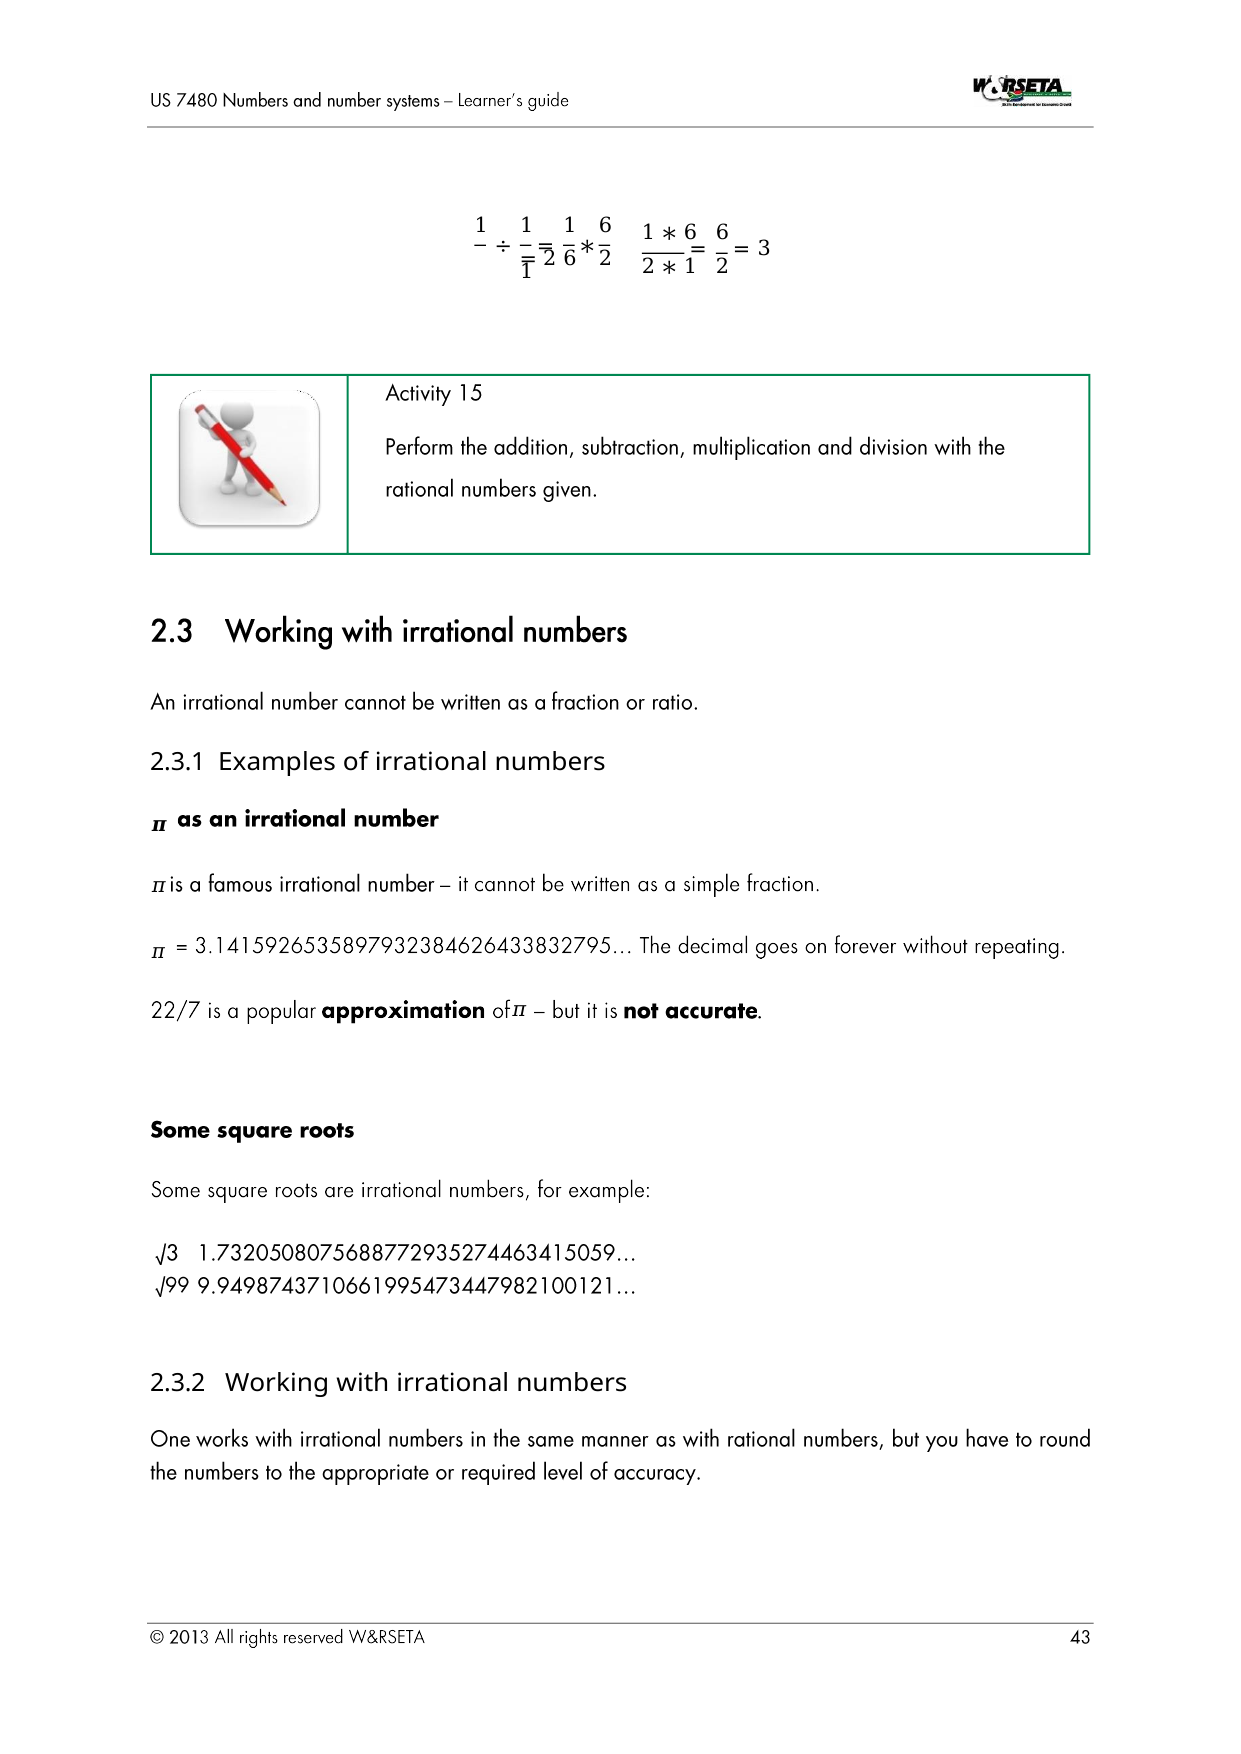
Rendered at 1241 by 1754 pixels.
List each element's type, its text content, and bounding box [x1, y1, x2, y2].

text 2 ∗ 1 2 [642, 259, 1121, 278]
picture [176, 390, 322, 530]
picture [150, 1457, 711, 1485]
picture [150, 1175, 660, 1203]
picture [150, 613, 207, 650]
list Examples of irrational numbers [150, 744, 1121, 778]
picture [155, 1272, 191, 1298]
picture [534, 995, 770, 1024]
picture [385, 474, 614, 502]
picture [1070, 1625, 1101, 1648]
picture [150, 995, 524, 1024]
picture [177, 804, 450, 832]
picture [225, 613, 640, 650]
picture [150, 1424, 1107, 1452]
table_header [135, 1239, 196, 1269]
table_cell [135, 1269, 196, 1299]
text = = 3 [689, 244, 1121, 259]
text 𝜋 [150, 871, 1121, 896]
picture [973, 75, 1072, 107]
picture [176, 931, 1082, 959]
table_cell [196, 1269, 658, 1299]
picture [150, 687, 707, 715]
table_header [196, 1239, 658, 1269]
text 1 ∗ 6 6 [642, 223, 1121, 244]
picture [155, 1238, 191, 1266]
picture [150, 1115, 367, 1143]
text 𝝅 [150, 804, 1121, 836]
text 1 1 1 6 [474, 217, 631, 237]
text ÷ = ∗ = 2 6 2 1 [474, 241, 631, 283]
picture [150, 88, 591, 111]
picture [385, 378, 492, 406]
picture [385, 432, 1020, 460]
picture [150, 1625, 968, 1648]
list Working with irrational numbers [150, 1365, 1121, 1399]
